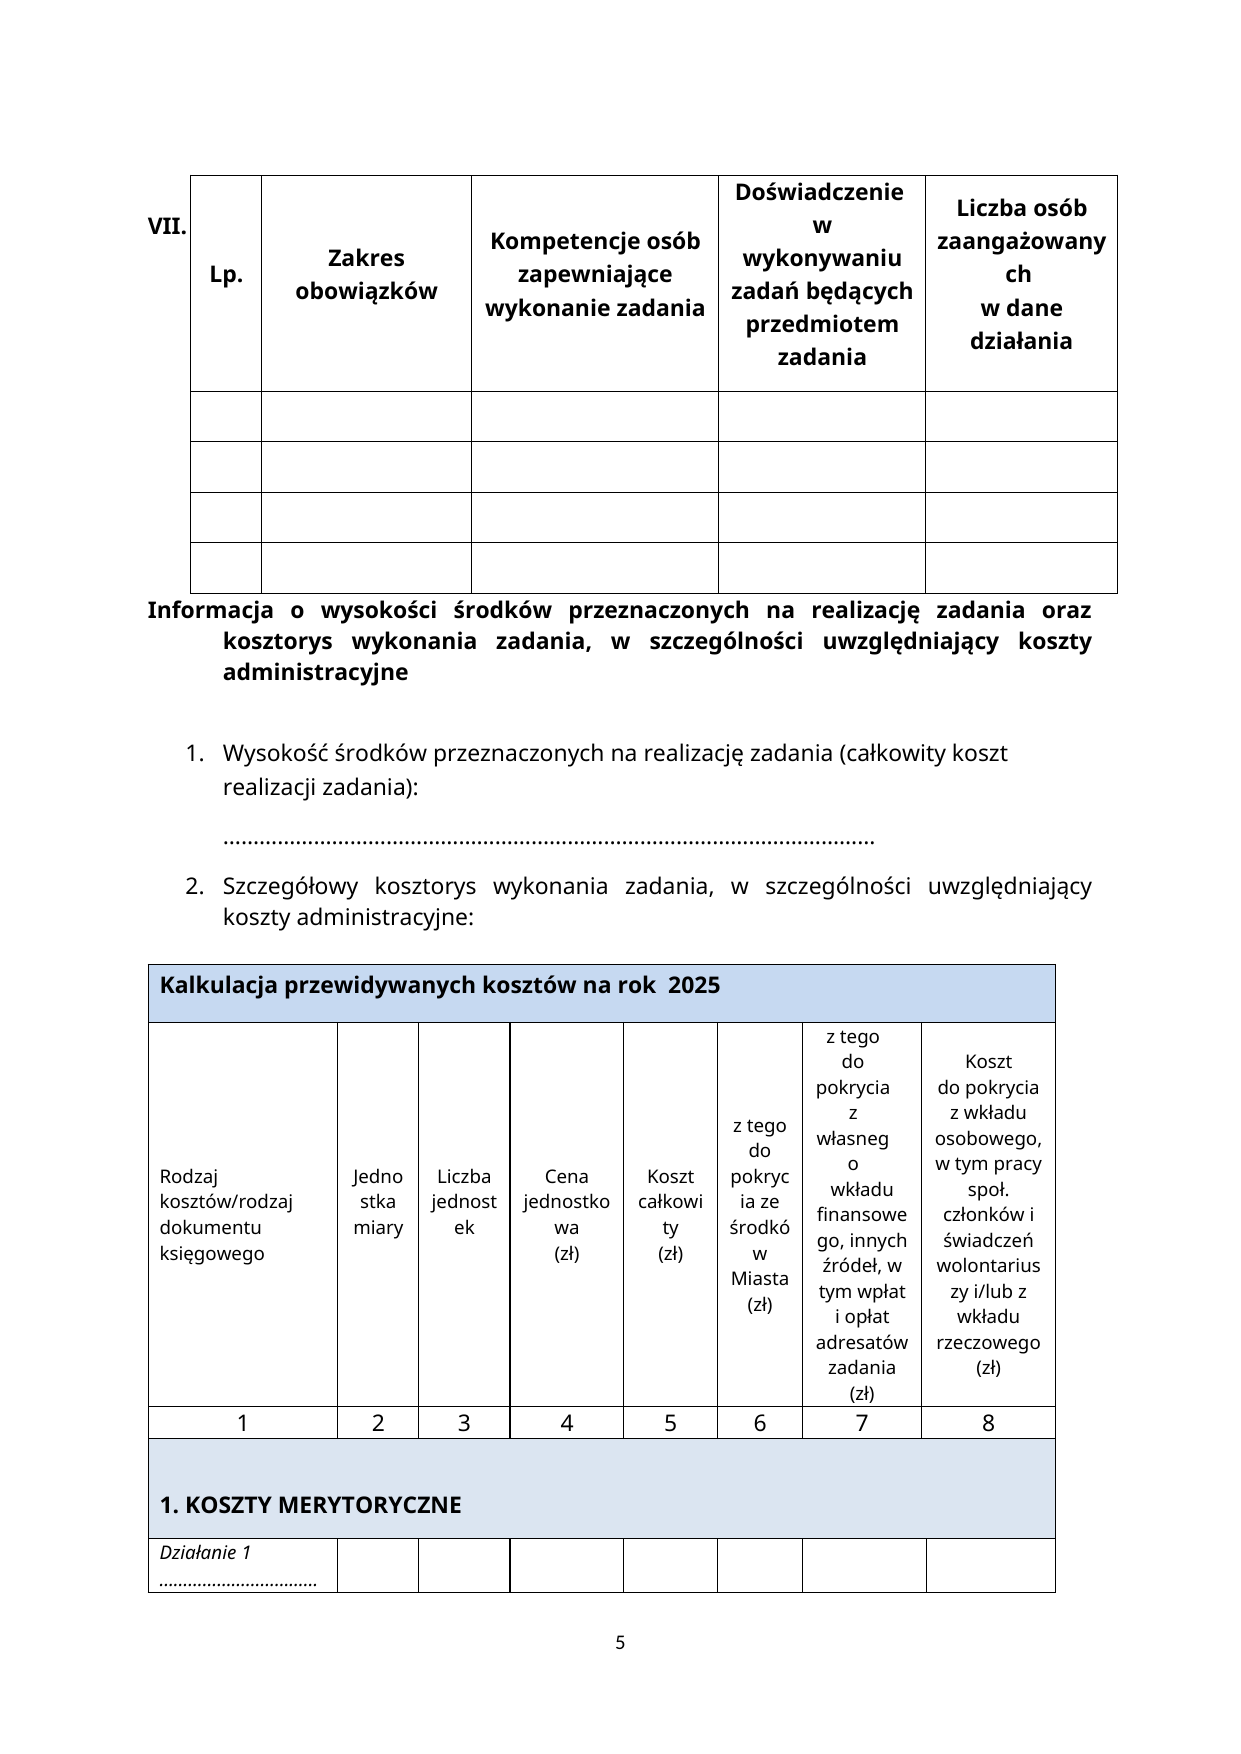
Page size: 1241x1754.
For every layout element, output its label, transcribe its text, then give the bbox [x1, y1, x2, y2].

table_header Zakres obowiązków [262, 176, 471, 391]
table_cell Rodzaj kosztów/rodzaj dokumentu księgowego [149, 1023, 337, 1406]
table_cell [624, 1539, 717, 1592]
table_cell [472, 442, 718, 492]
table_cell 4 [511, 1407, 623, 1438]
list Szczegółowy kosztorys wykonania zadania, w szczególności uwzględniający koszty administracyjne: [185, 870, 1093, 932]
table_cell [191, 392, 261, 441]
table_cell [719, 442, 925, 492]
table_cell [149, 1539, 337, 1592]
table_cell [719, 493, 925, 542]
table_cell [191, 543, 261, 593]
table_cell [927, 1539, 1055, 1592]
table_cell [926, 442, 1117, 492]
table_cell Jednostka miary [338, 1023, 418, 1406]
table_cell [262, 493, 471, 542]
table_header Lp. [191, 176, 261, 391]
table_cell 3 [419, 1407, 509, 1438]
table_cell [472, 493, 718, 542]
table_cell [262, 442, 471, 492]
table_cell [719, 392, 925, 441]
list Wysokość środków przeznaczonych na realizację zadania (całkowity koszt realizacji zadania): [185, 737, 1093, 802]
table_cell z tego do pokrycia ze środków Miasta (zł) [718, 1023, 802, 1406]
table_cell [718, 1539, 802, 1592]
table_cell 7 [803, 1407, 921, 1438]
table_header Doświadczenie w wykonywaniu zadań będących przedmiotem zadania [719, 176, 925, 391]
table_cell z tego do pokrycia z własnego wkładu finansowego, innych źródeł, w tym wpłat i opłat adresatów zadania (zł) [803, 1023, 921, 1406]
table_cell Koszt całkowity (zł) [624, 1023, 717, 1406]
table_cell [926, 493, 1117, 542]
table_header Kompetencje osób zapewniające wykonanie zadania [472, 176, 718, 391]
table_cell 1. KOSZTY MERYTORYCZNE [149, 1439, 1055, 1538]
table_cell [472, 392, 718, 441]
table_cell [926, 543, 1117, 593]
table_cell [338, 1539, 418, 1592]
table_cell 5 [624, 1407, 717, 1438]
list Informacja o wysokości środków przeznaczonych na realizację zadania oraz kosztorys wykonania zadania, w szczególności uwzględniający koszty administracyjne [148, 210, 1093, 687]
table_cell [262, 543, 471, 593]
table_cell [511, 1539, 623, 1592]
table_cell [419, 1539, 509, 1592]
table_cell Cena jednostkowa (zł) [511, 1023, 623, 1406]
table_cell [803, 1539, 926, 1592]
table_cell [191, 493, 261, 542]
table_cell 1 [149, 1407, 337, 1438]
table_cell [262, 392, 471, 441]
table_header Kalkulacja przewidywanych kosztów na rok 2025 [149, 965, 1055, 1022]
text ……………………………………………………………………………………………… [223, 820, 1093, 851]
table_cell [191, 442, 261, 492]
table_cell [926, 392, 1117, 441]
table_cell [472, 543, 718, 593]
table_cell Koszt do pokrycia z wkładu osobowego, w tym pracy społ. członków i świadczeń wolontariuszy i/lub z wkładu rzeczowego (zł) [922, 1023, 1055, 1406]
table_cell [719, 543, 925, 593]
table_cell 2 [338, 1407, 418, 1438]
table_cell 6 [718, 1407, 802, 1438]
table_header Liczba osób zaangażowanych w dane działania [926, 176, 1117, 391]
table_cell 8 [922, 1407, 1055, 1438]
table_cell Liczba jednostek [419, 1023, 509, 1406]
